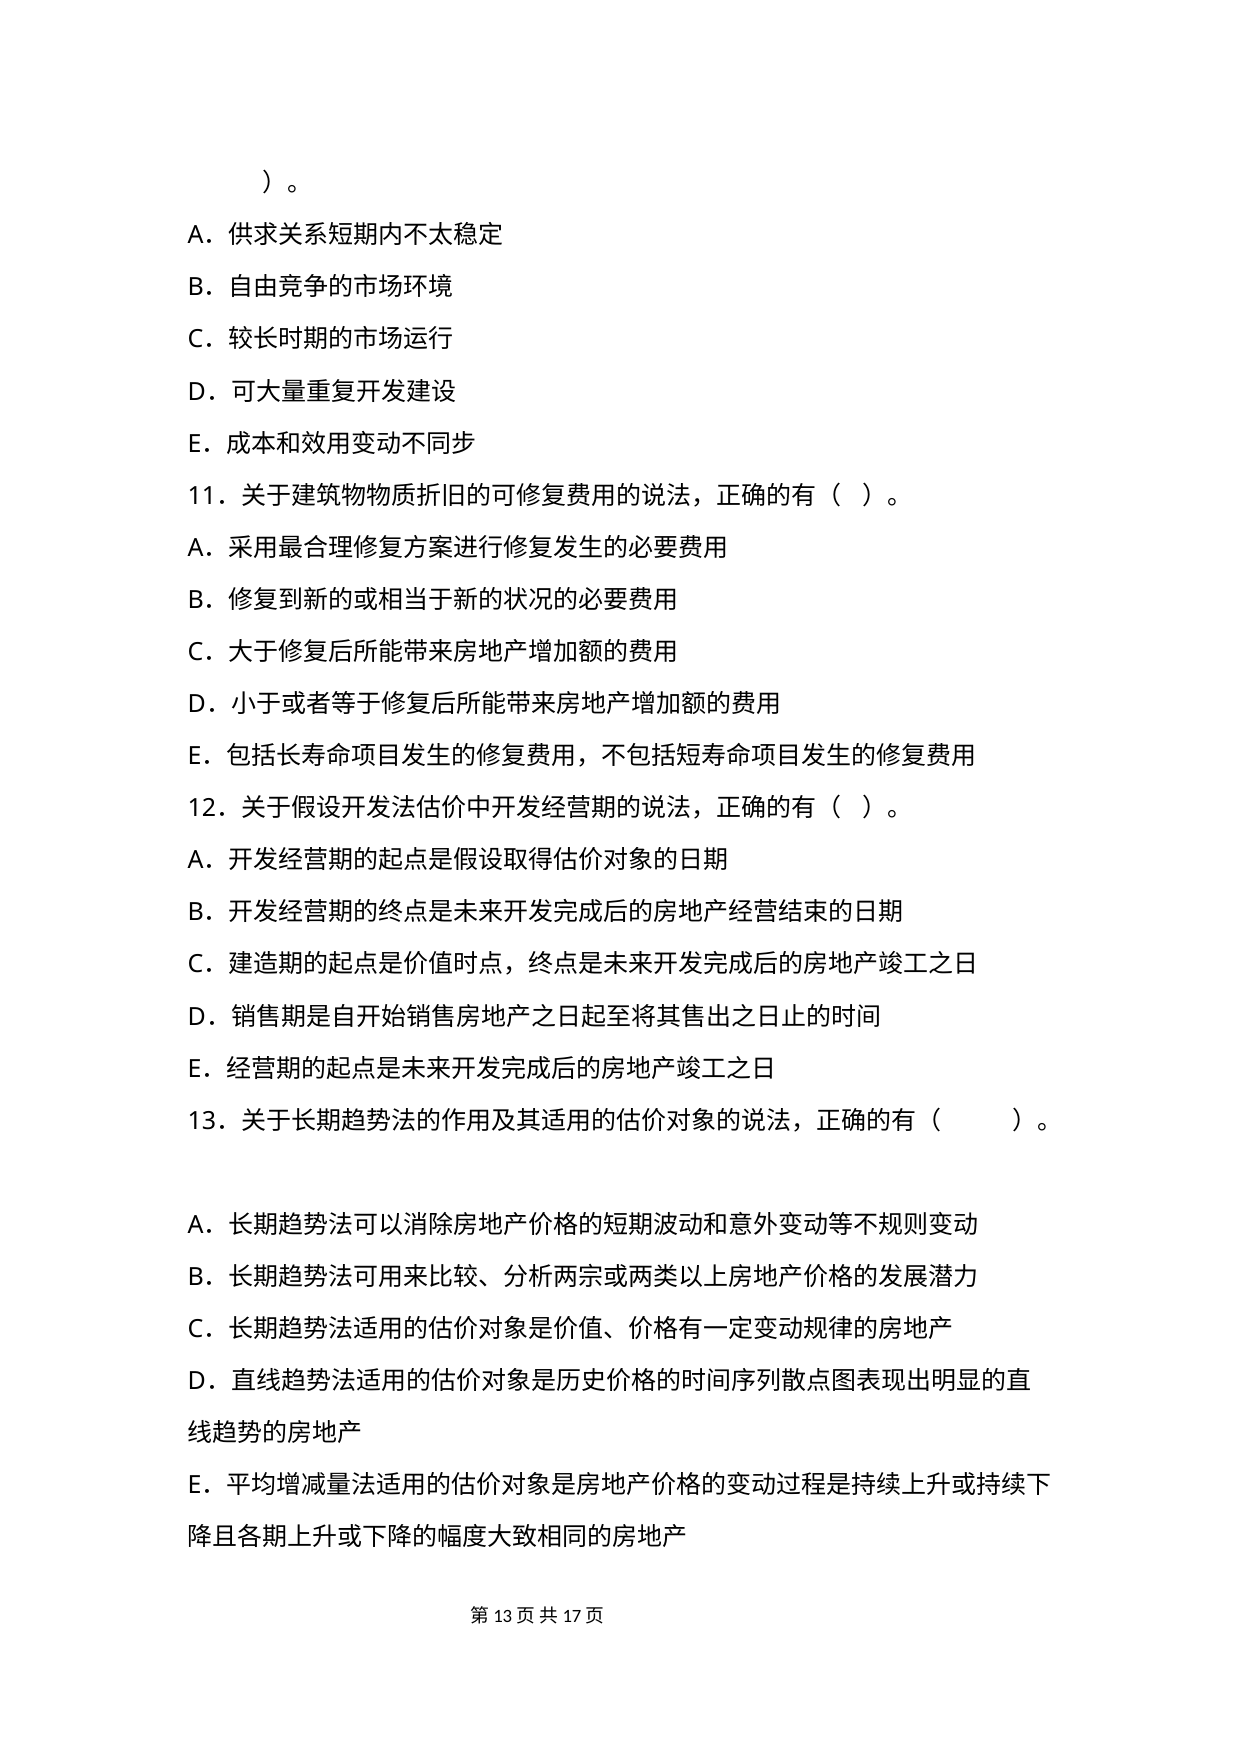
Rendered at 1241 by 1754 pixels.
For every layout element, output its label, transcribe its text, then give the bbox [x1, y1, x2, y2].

text B．长期趋势法可用来比较、分析两宗或两类以上房地产价格的发展潜力 [187, 1244, 1053, 1296]
text C．大于修复后所能带来房地产增加额的费用 [187, 619, 1053, 671]
text B．自由竞争的市场环境 [187, 254, 1053, 306]
text E．成本和效用变动不同步 [187, 410, 1053, 462]
text C．较长时期的市场运行 [187, 306, 1053, 358]
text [187, 150, 1053, 202]
text E．包括长寿命项目发生的修复费用，不包括短寿命项目发生的修复费用 [187, 723, 1053, 775]
text D．小于或者等于修复后所能带来房地产增加额的费用 [187, 671, 1053, 723]
text B．修复到新的或相当于新的状况的必要费用 [187, 567, 1053, 619]
text B．开发经营期的终点是未来开发完成后的房地产经营结束的日期 [187, 879, 1053, 931]
text C．建造期的起点是价值时点，终点是未来开发完成后的房地产竣工之日 [187, 931, 1053, 983]
text 13．关于长期趋势法的作用及其适用的估价对象的说法，正确的有（ ）。 [187, 1087, 1053, 1192]
text A．开发经营期的起点是假设取得估价对象的日期 [187, 827, 1053, 879]
text C．长期趋势法适用的估价对象是价值、价格有一定变动规律的房地产 [187, 1296, 1053, 1348]
text E．经营期的起点是未来开发完成后的房地产竣工之日 [187, 1035, 1053, 1087]
text D．销售期是自开始销售房地产之日起至将其售出之日止的时间 [187, 983, 1053, 1035]
text A．采用最合理修复方案进行修复发生的必要费用 [187, 514, 1053, 567]
text E．平均增减量法适用的估价对象是房地产价格的变动过程是持续上升或持续下降且各期上升或下降的幅度大致相同的房地产 [187, 1452, 1053, 1556]
text A．长期趋势法可以消除房地产价格的短期波动和意外变动等不规则变动 [187, 1192, 1053, 1244]
text 12．关于假设开发法估价中开发经营期的说法，正确的有（ ）。 [187, 775, 1053, 827]
text A．供求关系短期内不太稳定 [187, 202, 1053, 254]
text D．可大量重复开发建设 [187, 358, 1053, 410]
text 11．关于建筑物物质折旧的可修复费用的说法，正确的有（ ）。 [187, 462, 1053, 514]
text D．直线趋势法适用的估价对象是历史价格的时间序列散点图表现出明显的直线趋势的房地产 [187, 1348, 1053, 1452]
